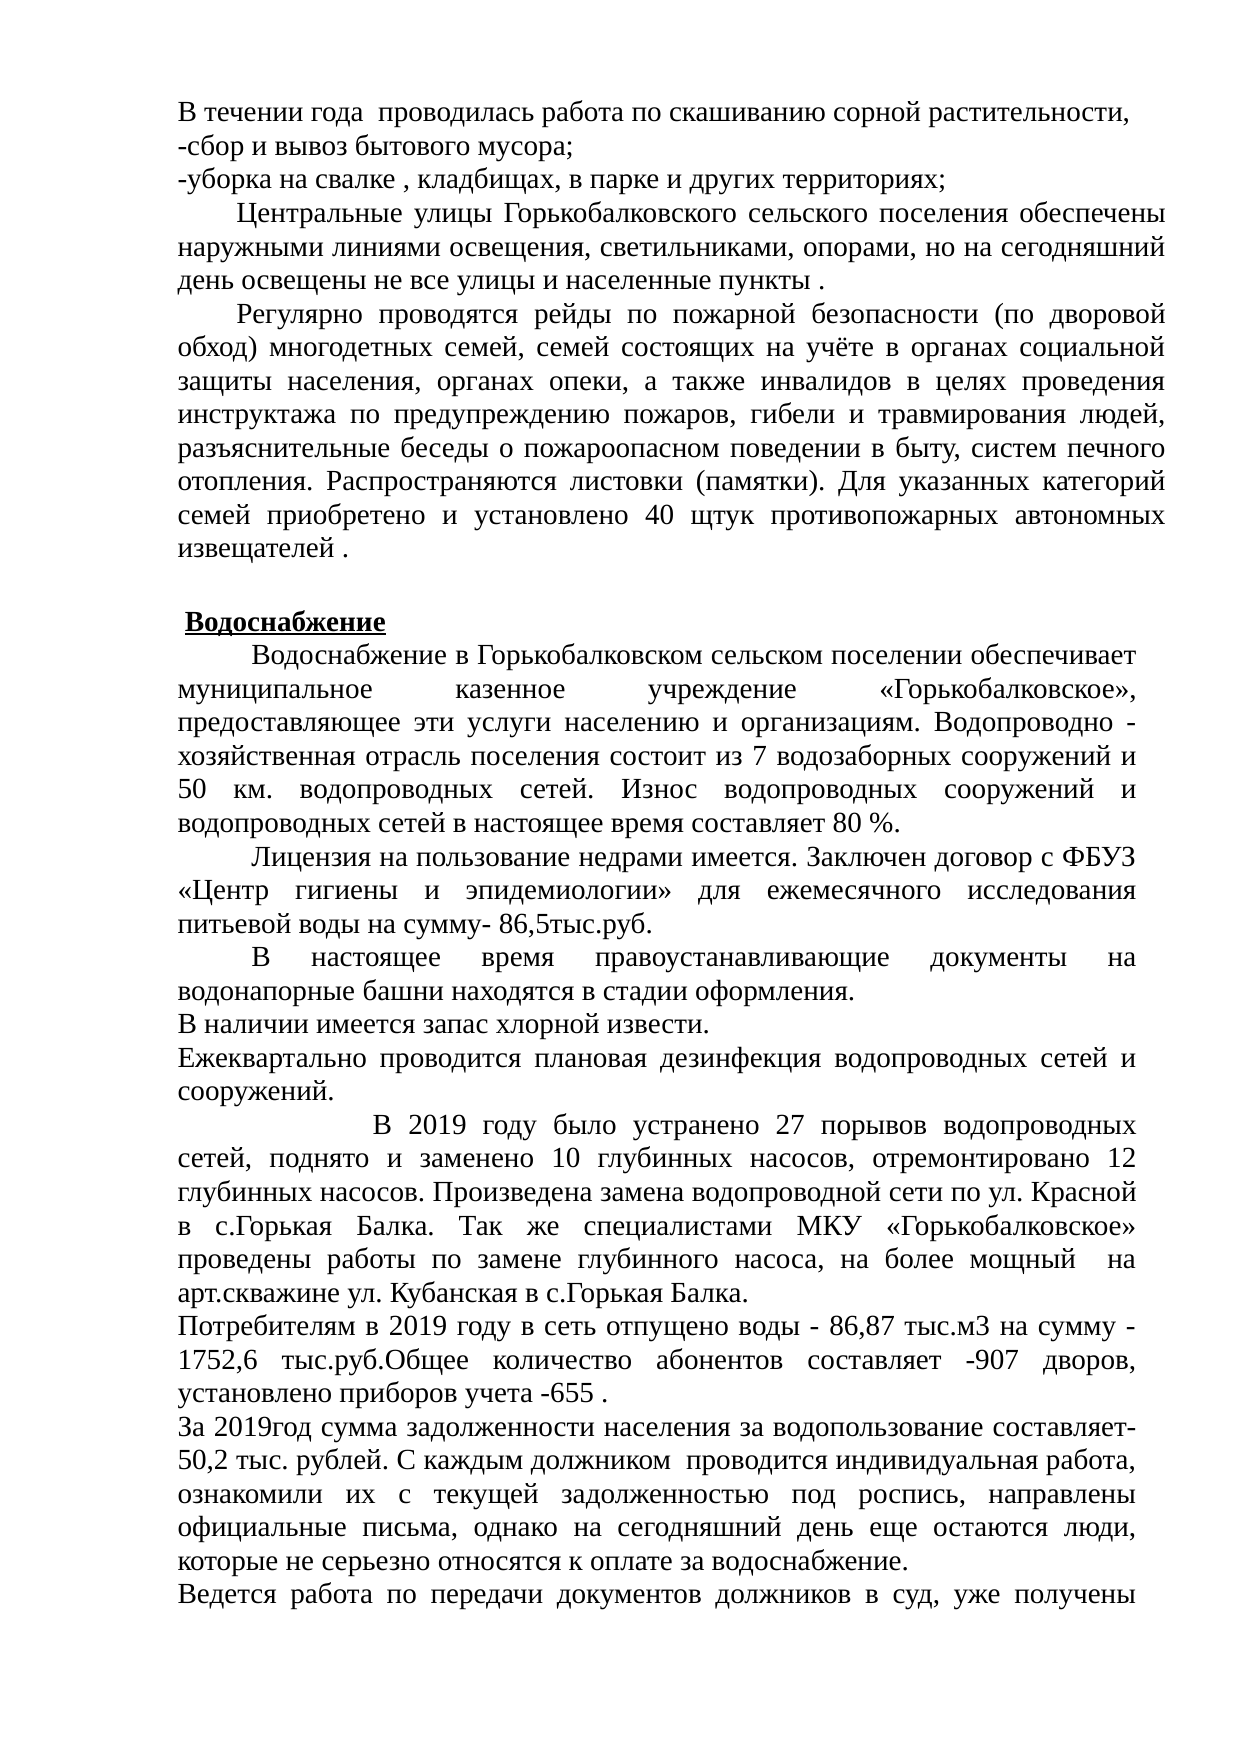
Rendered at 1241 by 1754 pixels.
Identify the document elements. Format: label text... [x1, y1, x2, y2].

text В настоящее время правоустанавливающие документы на водонапорные башни находятся в стадии оформления. [177, 939, 1137, 1006]
text Центральные улицы Горькобалковского сельского поселения обеспечены наружными линиями освещения, светильниками, опорами, но на сегодняшний день освещены не все улицы и населенные пункты . [177, 195, 1167, 296]
text В наличии имеется запас хлорной извести. [177, 1006, 1137, 1040]
text Регулярно проводятся рейды по пожарной безопасности (по дворовой обход) многодетных семей, семей состоящих на учёте в органах социальной защиты населения, органах опеки, а также инвалидов в целях проведения инструктажа по предупреждению пожаров, гибели и травмирования людей, разъяснительные беседы о пожароопасном поведении в быту, систем печного отопления. Распространяются листовки (памятки). Для указанных категорий семей приобретено и установлено 40 щтук противопожарных автономных извещателей . [177, 296, 1167, 564]
text За 2019год сумма задолженности населения за водопользование составляет- 50,2 тыс. рублей. С каждым должником проводится индивидуальная работа, ознакомили их с текущей задолженностью под роспись, направлены официальные письма, однако на сегодняшний день еще остаются люди, которые не серьезно относятся к оплате за водоснабжение. [177, 1409, 1137, 1577]
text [177, 1577, 1137, 1610]
text В течении года проводилась работа по скашиванию сорной растительности, [177, 94, 1137, 128]
text Потребителям в 2019 году в сеть отпущено воды - 86,87 тыс.м3 на сумму -1752,6 тыс.руб.Общее количество абонентов составляет -907 дворов, установлено приборов учета -655 . [177, 1308, 1137, 1409]
text В 2019 году было устранено 27 порывов водопроводных сетей, поднято и заменено 10 глубинных насосов, отремонтировано 12 глубинных насосов. Произведена замена водопроводной сети по ул. Красной в с.Горькая Балка. Так же специалистами МКУ «Горькобалковское» проведены работы по замене глубинного насоса, на более мощный на арт.скважине ул. Кубанская в с.Горькая Балка. [177, 1107, 1137, 1308]
text Лицензия на пользование недрами имеется. Заключен договор с ФБУЗ «Центр гигиены и эпидемиологии» для ежемесячного исследования питьевой воды на сумму- 86,5тыс.руб. [177, 839, 1137, 939]
text Водоснабжение [177, 604, 1137, 637]
text -уборка на свалке , кладбищах, в парке и других территориях; [177, 162, 1137, 195]
text -сбор и вывоз бытового мусора; [177, 128, 1137, 162]
text Водоснабжение в Горькобалковском сельском поселении обеспечивает муниципальное казенное учреждение «Горькобалковское», предоставляющее эти услуги населению и организациям. Водопроводно - хозяйственная отрасль поселения состоит из 7 водозаборных сооружений и . водопроводных сетей. Износ водопроводных сооружений и водопроводных сетей в настоящее время составляет 80 %. [177, 637, 1137, 839]
text Ежеквартально проводится плановая дезинфекция водопроводных сетей и сооружений. [177, 1040, 1137, 1107]
